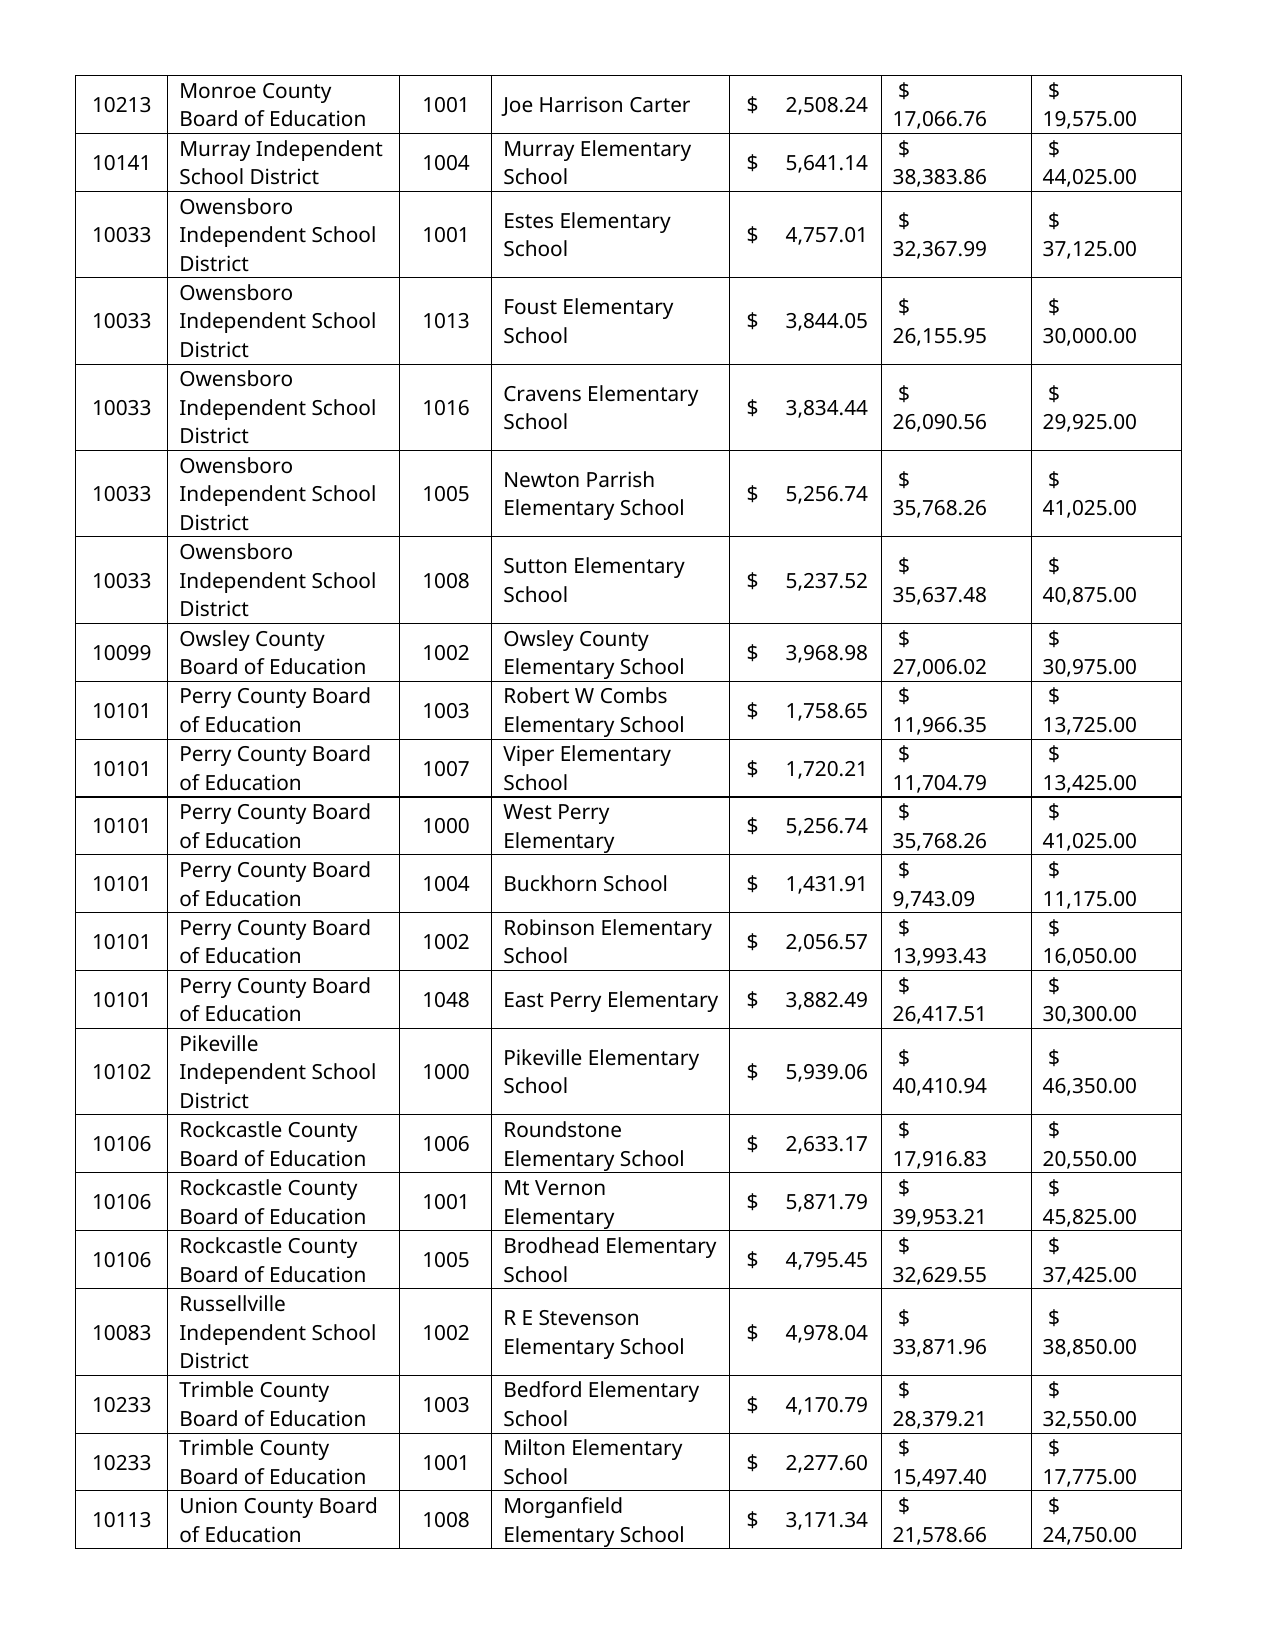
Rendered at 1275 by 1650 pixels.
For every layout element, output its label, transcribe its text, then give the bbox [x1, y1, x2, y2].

table_cell Viper Elementary School [492, 740, 729, 796]
table_cell 1048 [400, 971, 491, 1028]
table_cell Cravens Elementary School [492, 365, 729, 450]
table_cell $ 26,090.56 [882, 365, 1031, 450]
table_cell $ 4,978.04 [730, 1289, 881, 1374]
table_cell 10033 [76, 192, 167, 277]
table_cell 10033 [76, 451, 167, 536]
table_cell 1003 [400, 682, 491, 738]
table_cell 1016 [400, 365, 491, 450]
table_cell $ 1,720.21 [730, 740, 881, 796]
table_cell $ 2,277.60 [730, 1434, 881, 1490]
table_cell Perry County Board of Education [168, 798, 399, 854]
table_cell 1003 [400, 1376, 491, 1432]
table_cell Foust Elementary School [492, 278, 729, 363]
table_cell Rockcastle County Board of Education [168, 1115, 399, 1172]
table_cell 1002 [400, 1289, 491, 1374]
table_cell Perry County Board of Education [168, 855, 399, 912]
table_cell Morganfield Elementary School [492, 1491, 729, 1548]
table_cell $ 3,834.44 [730, 365, 881, 450]
table_cell $ 3,882.49 [730, 971, 881, 1028]
table_cell 10101 [76, 682, 167, 738]
table_cell $ 2,633.17 [730, 1115, 881, 1172]
table_cell Estes Elementary School [492, 192, 729, 277]
table_cell $ 41,025.00 [1032, 451, 1181, 536]
table_cell $ 24,750.00 [1032, 1491, 1181, 1548]
table_cell $ 11,966.35 [882, 682, 1031, 738]
table_cell Roundstone Elementary School [492, 1115, 729, 1172]
table_cell $ 5,256.74 [730, 451, 881, 536]
table_cell 1008 [400, 1491, 491, 1548]
table_cell $ 46,350.00 [1032, 1029, 1181, 1114]
table_cell East Perry Elementary [492, 971, 729, 1028]
table_cell $ 20,550.00 [1032, 1115, 1181, 1172]
table_cell $ 17,916.83 [882, 1115, 1031, 1172]
table_cell 1001 [400, 1434, 491, 1490]
table_cell $ 1,431.91 [730, 855, 881, 912]
table_cell $ 33,871.96 [882, 1289, 1031, 1374]
table_cell $ 37,425.00 [1032, 1231, 1181, 1288]
table_cell 10102 [76, 1029, 167, 1114]
table_cell 1013 [400, 278, 491, 363]
table_cell $ 28,379.21 [882, 1376, 1031, 1432]
table_cell $ 15,497.40 [882, 1434, 1031, 1490]
table_cell Trimble County Board of Education [168, 1376, 399, 1432]
table_cell $ 3,968.98 [730, 624, 881, 681]
table_cell 1004 [400, 855, 491, 912]
table_cell 1000 [400, 1029, 491, 1114]
table_cell 10101 [76, 913, 167, 970]
table_cell 10106 [76, 1115, 167, 1172]
table_cell Bedford Elementary School [492, 1376, 729, 1432]
table_cell $ 37,125.00 [1032, 192, 1181, 277]
table_cell $ 35,637.48 [882, 537, 1031, 623]
table_cell 10233 [76, 1434, 167, 1490]
table_cell Perry County Board of Education [168, 740, 399, 796]
table_cell Murray Elementary School [492, 134, 729, 191]
table_cell $ 38,383.86 [882, 134, 1031, 191]
table_cell 10033 [76, 365, 167, 450]
table_cell Milton Elementary School [492, 1434, 729, 1490]
table_cell 10233 [76, 1376, 167, 1432]
table_cell 1005 [400, 1231, 491, 1288]
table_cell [168, 76, 399, 133]
table_cell 10113 [76, 1491, 167, 1548]
table_cell $ 2,056.57 [730, 913, 881, 970]
table_cell Brodhead Elementary School [492, 1231, 729, 1288]
table_cell $ 5,256.74 [730, 798, 881, 854]
table_cell 1006 [400, 1115, 491, 1172]
table_cell $ 5,237.52 [730, 537, 881, 623]
table_cell Joe Harrison Carter [492, 76, 729, 133]
table_cell Rockcastle County Board of Education [168, 1173, 399, 1230]
table_cell $ 29,925.00 [1032, 365, 1181, 450]
table_cell 1007 [400, 740, 491, 796]
table_cell $ 40,875.00 [1032, 537, 1181, 623]
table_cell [168, 1491, 399, 1548]
table_cell Newton Parrish Elementary School [492, 451, 729, 536]
table_cell $ 2,508.24 [730, 76, 881, 133]
table_cell Mt Vernon Elementary [492, 1173, 729, 1230]
table_cell R E Stevenson Elementary School [492, 1289, 729, 1374]
table_cell 1001 [400, 192, 491, 277]
table_cell 10033 [76, 278, 167, 363]
table_cell 10033 [76, 537, 167, 623]
table_cell Owensboro Independent School District [168, 537, 399, 623]
table_cell $ 13,725.00 [1032, 682, 1181, 738]
table_cell $ 44,025.00 [1032, 134, 1181, 191]
table_cell $ 19,575.00 [1032, 76, 1181, 133]
table_cell $ 32,367.99 [882, 192, 1031, 277]
table_cell 10101 [76, 798, 167, 854]
table_cell 10106 [76, 1231, 167, 1288]
table_cell $ 4,757.01 [730, 192, 881, 277]
table_cell $ 38,850.00 [1032, 1289, 1181, 1374]
table_cell Owensboro Independent School District [168, 192, 399, 277]
table_cell West Perry Elementary [492, 798, 729, 854]
table_cell $ 39,953.21 [882, 1173, 1031, 1230]
table_cell $ 11,704.79 [882, 740, 1031, 796]
table_cell $ 30,975.00 [1032, 624, 1181, 681]
table_cell 1002 [400, 624, 491, 681]
table_cell 10083 [76, 1289, 167, 1374]
table_cell $ 45,825.00 [1032, 1173, 1181, 1230]
table_cell Pikeville Independent School District [168, 1029, 399, 1114]
table_cell Robert W Combs Elementary School [492, 682, 729, 738]
table_cell $ 40,410.94 [882, 1029, 1031, 1114]
table_cell 10141 [76, 134, 167, 191]
table_cell Trimble County Board of Education [168, 1434, 399, 1490]
table_cell Buckhorn School [492, 855, 729, 912]
table_cell $ 32,629.55 [882, 1231, 1031, 1288]
table_cell $ 26,417.51 [882, 971, 1031, 1028]
table_cell 1001 [400, 76, 491, 133]
table_cell $ 4,170.79 [730, 1376, 881, 1432]
table_cell $ 27,006.02 [882, 624, 1031, 681]
table_cell $ 13,993.43 [882, 913, 1031, 970]
table_cell Rockcastle County Board of Education [168, 1231, 399, 1288]
table_cell $ 9,743.09 [882, 855, 1031, 912]
table_cell $ 17,066.76 [882, 76, 1031, 133]
table_cell $ 17,775.00 [1032, 1434, 1181, 1490]
table_cell Owensboro Independent School District [168, 365, 399, 450]
table_cell Owensboro Independent School District [168, 278, 399, 363]
table_cell Russellville Independent School District [168, 1289, 399, 1374]
table_cell $ 1,758.65 [730, 682, 881, 738]
table_cell $ 3,844.05 [730, 278, 881, 363]
table_cell Sutton Elementary School [492, 537, 729, 623]
table_cell $ 30,000.00 [1032, 278, 1181, 363]
table_cell 10106 [76, 1173, 167, 1230]
table_cell Owensboro Independent School District [168, 451, 399, 536]
table_cell 10101 [76, 740, 167, 796]
table_cell Robinson Elementary School [492, 913, 729, 970]
table_cell 10101 [76, 855, 167, 912]
table_cell $ 26,155.95 [882, 278, 1031, 363]
table_cell $ 32,550.00 [1032, 1376, 1181, 1432]
table_cell $ 5,641.14 [730, 134, 881, 191]
table_cell 10213 [76, 76, 167, 133]
table_cell Pikeville Elementary School [492, 1029, 729, 1114]
table_cell 1005 [400, 451, 491, 536]
table_cell Perry County Board of Education [168, 682, 399, 738]
table_cell 10099 [76, 624, 167, 681]
table_cell $ 5,939.06 [730, 1029, 881, 1114]
table_cell Owsley County Elementary School [492, 624, 729, 681]
table_cell $ 11,175.00 [1032, 855, 1181, 912]
table_cell 1008 [400, 537, 491, 623]
table_cell Owsley County Board of Education [168, 624, 399, 681]
table_cell $ 30,300.00 [1032, 971, 1181, 1028]
table_cell Perry County Board of Education [168, 971, 399, 1028]
table_cell Murray Independent School District [168, 134, 399, 191]
table_cell 1001 [400, 1173, 491, 1230]
table_cell $ 21,578.66 [882, 1491, 1031, 1548]
table_cell 1002 [400, 913, 491, 970]
table_cell $ 35,768.26 [882, 451, 1031, 536]
table_cell $ 13,425.00 [1032, 740, 1181, 796]
table_cell $ 3,171.34 [730, 1491, 881, 1548]
table_cell $ 5,871.79 [730, 1173, 881, 1230]
table_cell $ 35,768.26 [882, 798, 1031, 854]
table_cell $ 41,025.00 [1032, 798, 1181, 854]
table_cell $ 16,050.00 [1032, 913, 1181, 970]
table_cell $ 4,795.45 [730, 1231, 881, 1288]
table_cell 1004 [400, 134, 491, 191]
table_cell Perry County Board of Education [168, 913, 399, 970]
table_cell 10101 [76, 971, 167, 1028]
table_cell 1000 [400, 798, 491, 854]
